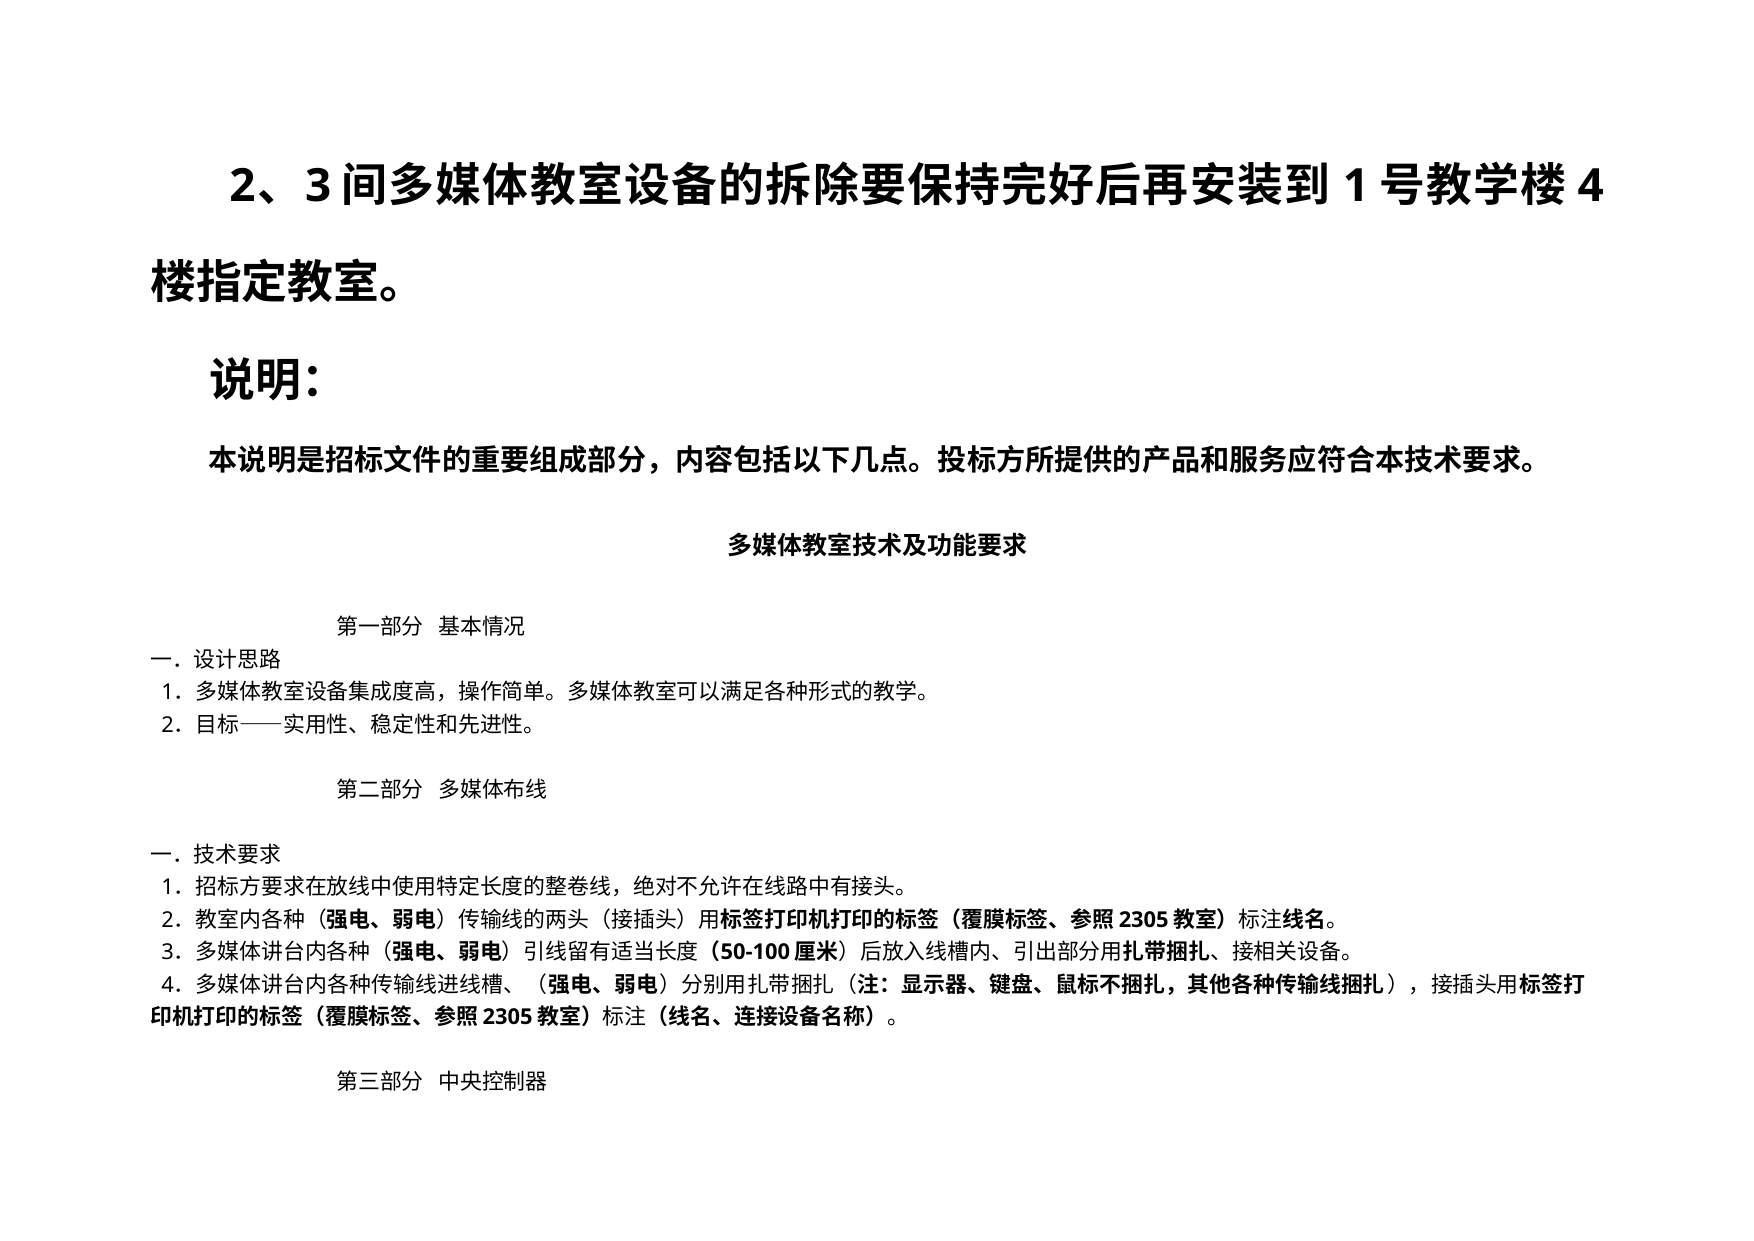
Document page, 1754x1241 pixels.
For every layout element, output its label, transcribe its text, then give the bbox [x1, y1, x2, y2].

text 说明： [150, 328, 1604, 425]
text 1．招标方要求在放线中使用特定长度的整卷线，绝对不允许在线路中有接头。 [150, 869, 1585, 901]
text 多媒体教室技术及功能要求 [150, 511, 1604, 576]
text 4．多媒体讲台内各种传输线进线槽、（强电、弱电）分别用扎带捆扎（注：显示器、键盘、鼠标不捆扎，其他各种传输线捆扎），接插头用标签打印机打印的标签（覆膜标签、参照2305教室）标注（线名、连接设备名称）。 [150, 966, 1585, 1031]
text 本说明是招标文件的重要组成部分，内容包括以下几点。投标方所提供的产品和服务应符合本技术要求。 [150, 425, 1604, 490]
text 3．多媒体讲台内各种（强电、弱电）引线留有适当长度（50-100厘米）后放入线槽内、引出部分用扎带捆扎、接相关设备。 [150, 934, 1585, 966]
text 第三部分 中央控制器 [150, 1064, 1695, 1096]
text 第一部分 基本情况 [150, 609, 1695, 641]
text 2．教室内各种（强电、弱电）传输线的两头（接插头）用标签打印机打印的标签（覆膜标签、参照2305教室）标注线名。 [150, 901, 1585, 934]
text 第二部分 多媒体布线 [150, 771, 1695, 804]
text 2．目标——实用性、稳定性和先进性。 [150, 706, 1604, 739]
text 2、3间多媒体教室设备的拆除要保持完好后再安装到1号教学楼4楼指定教室。 [150, 133, 1604, 328]
text 一．设计思路 [150, 641, 1548, 674]
text 1．多媒体教室设备集成度高，操作简单。多媒体教室可以满足各种形式的教学。 [150, 674, 1585, 706]
text 一．技术要求 [150, 836, 1585, 869]
